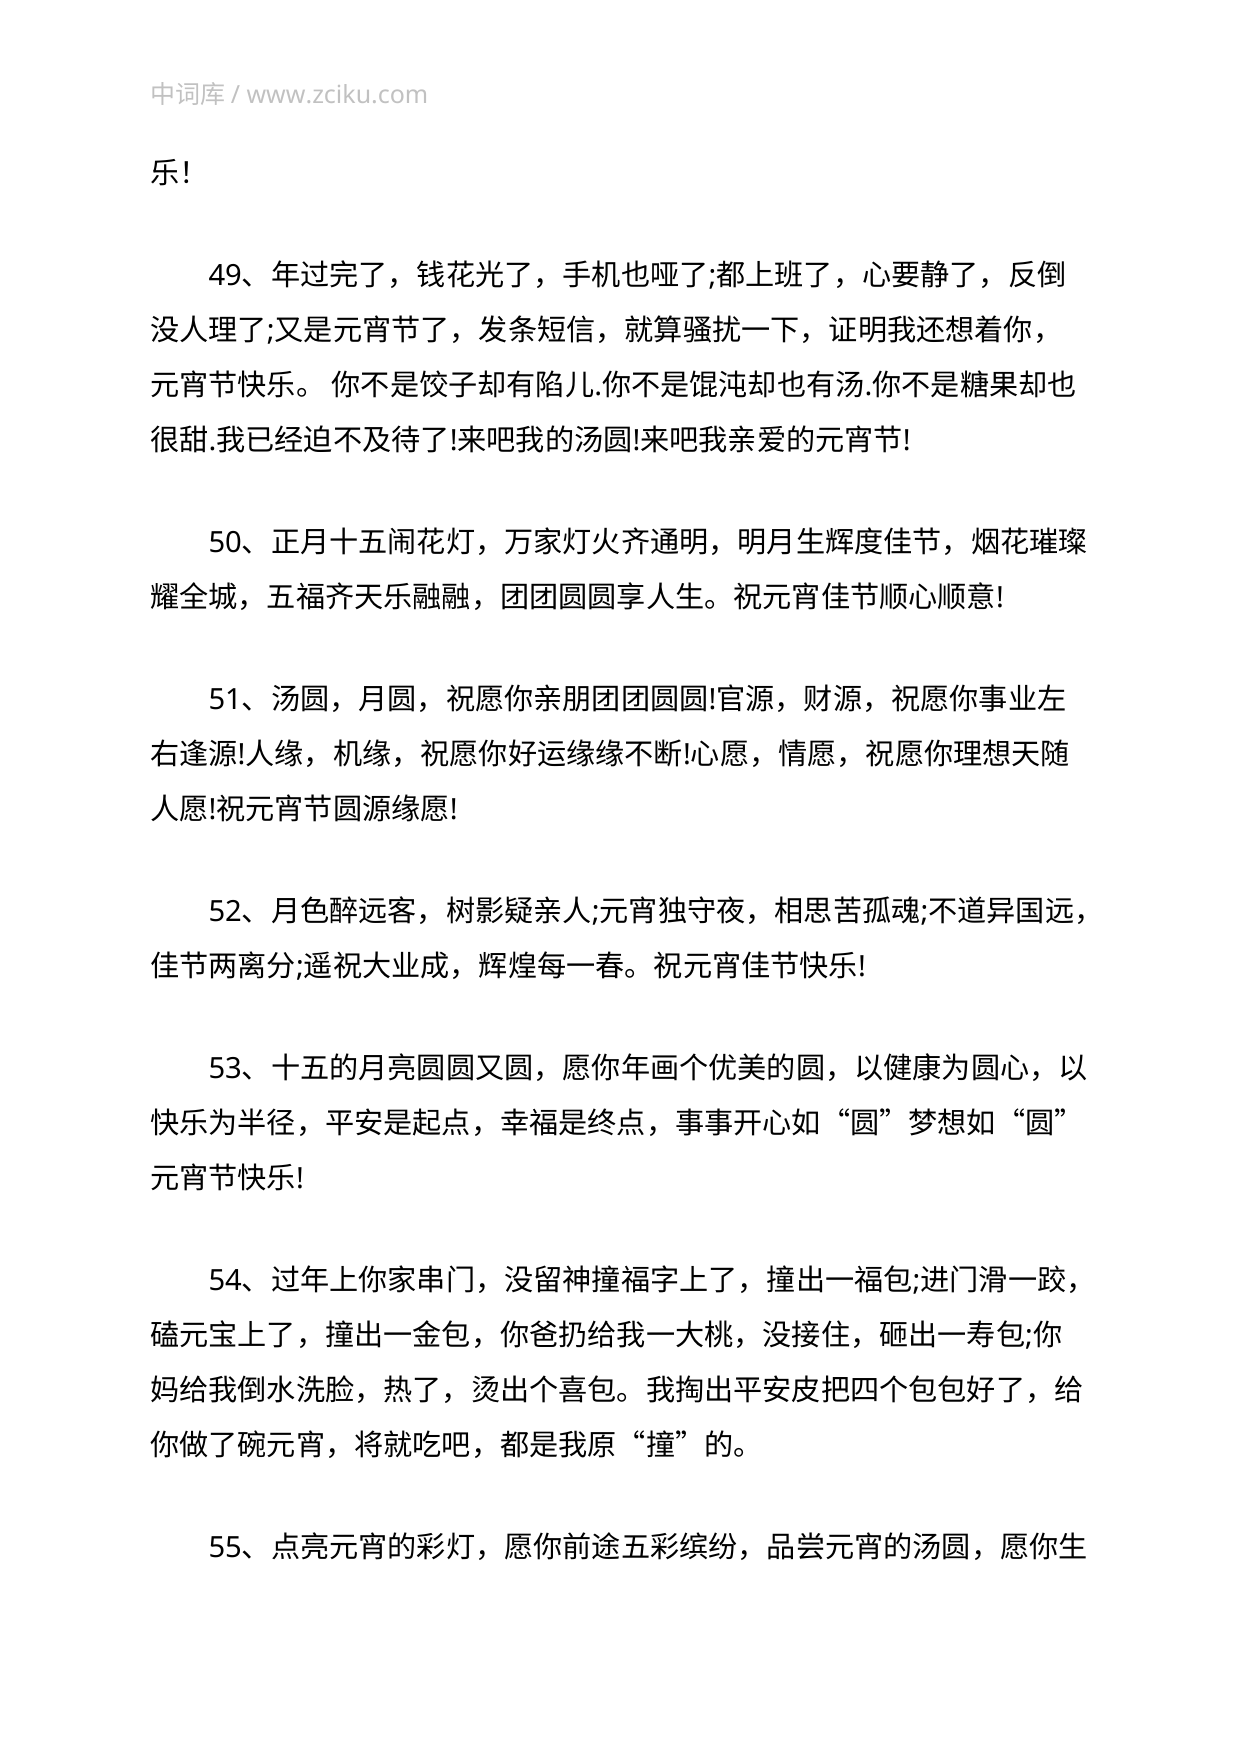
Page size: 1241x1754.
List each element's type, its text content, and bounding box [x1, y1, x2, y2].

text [150, 150, 1090, 192]
text 50、正月十五闹花灯，万家灯火齐通明，明月生辉度佳节，烟花璀璨耀全城，五福齐天乐融融，团团圆圆享人生。祝元宵佳节顺心顺意! [150, 519, 1090, 616]
text 52、月色醉远客，树影疑亲人;元宵独守夜，相思苦孤魂;不道异国远，佳节两离分;遥祝大业成，辉煌每一春。祝元宵佳节快乐! [150, 888, 1090, 985]
text 53、十五的月亮圆圆又圆，愿你年画个优美的圆，以健康为圆心，以快乐为半径，平安是起点，幸福是终点，事事开心如“圆”梦想如“圆”元宵节快乐! [150, 1045, 1090, 1197]
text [150, 1523, 1090, 1566]
text 51、汤圆，月圆，祝愿你亲朋团团圆圆!官源，财源，祝愿你事业左右逢源!人缘，机缘，祝愿你好运缘缘不断!心愿，情愿，祝愿你理想天随人愿!祝元宵节圆源缘愿! [150, 676, 1090, 828]
text 49、年过完了，钱花光了，手机也哑了;都上班了，心要静了，反倒没人理了;又是元宵节了，发条短信，就算骚扰一下，证明我还想着你，元宵节快乐。 你不是饺子却有陷儿.你不是馄沌却也有汤.你不是糖果却也很甜.我已经迫不及待了!来吧我的汤圆!来吧我亲爱的元宵节! [150, 252, 1090, 459]
text 54、过年上你家串门，没留神撞福字上了，撞出一福包;进门滑一跤，磕元宝上了，撞出一金包，你爸扔给我一大桃，没接住，砸出一寿包;你妈给我倒水洗脸，热了，烫出个喜包。我掏出平安皮把四个包包好了，给你做了碗元宵，将就吃吧，都是我原“撞”的。 [150, 1257, 1090, 1464]
